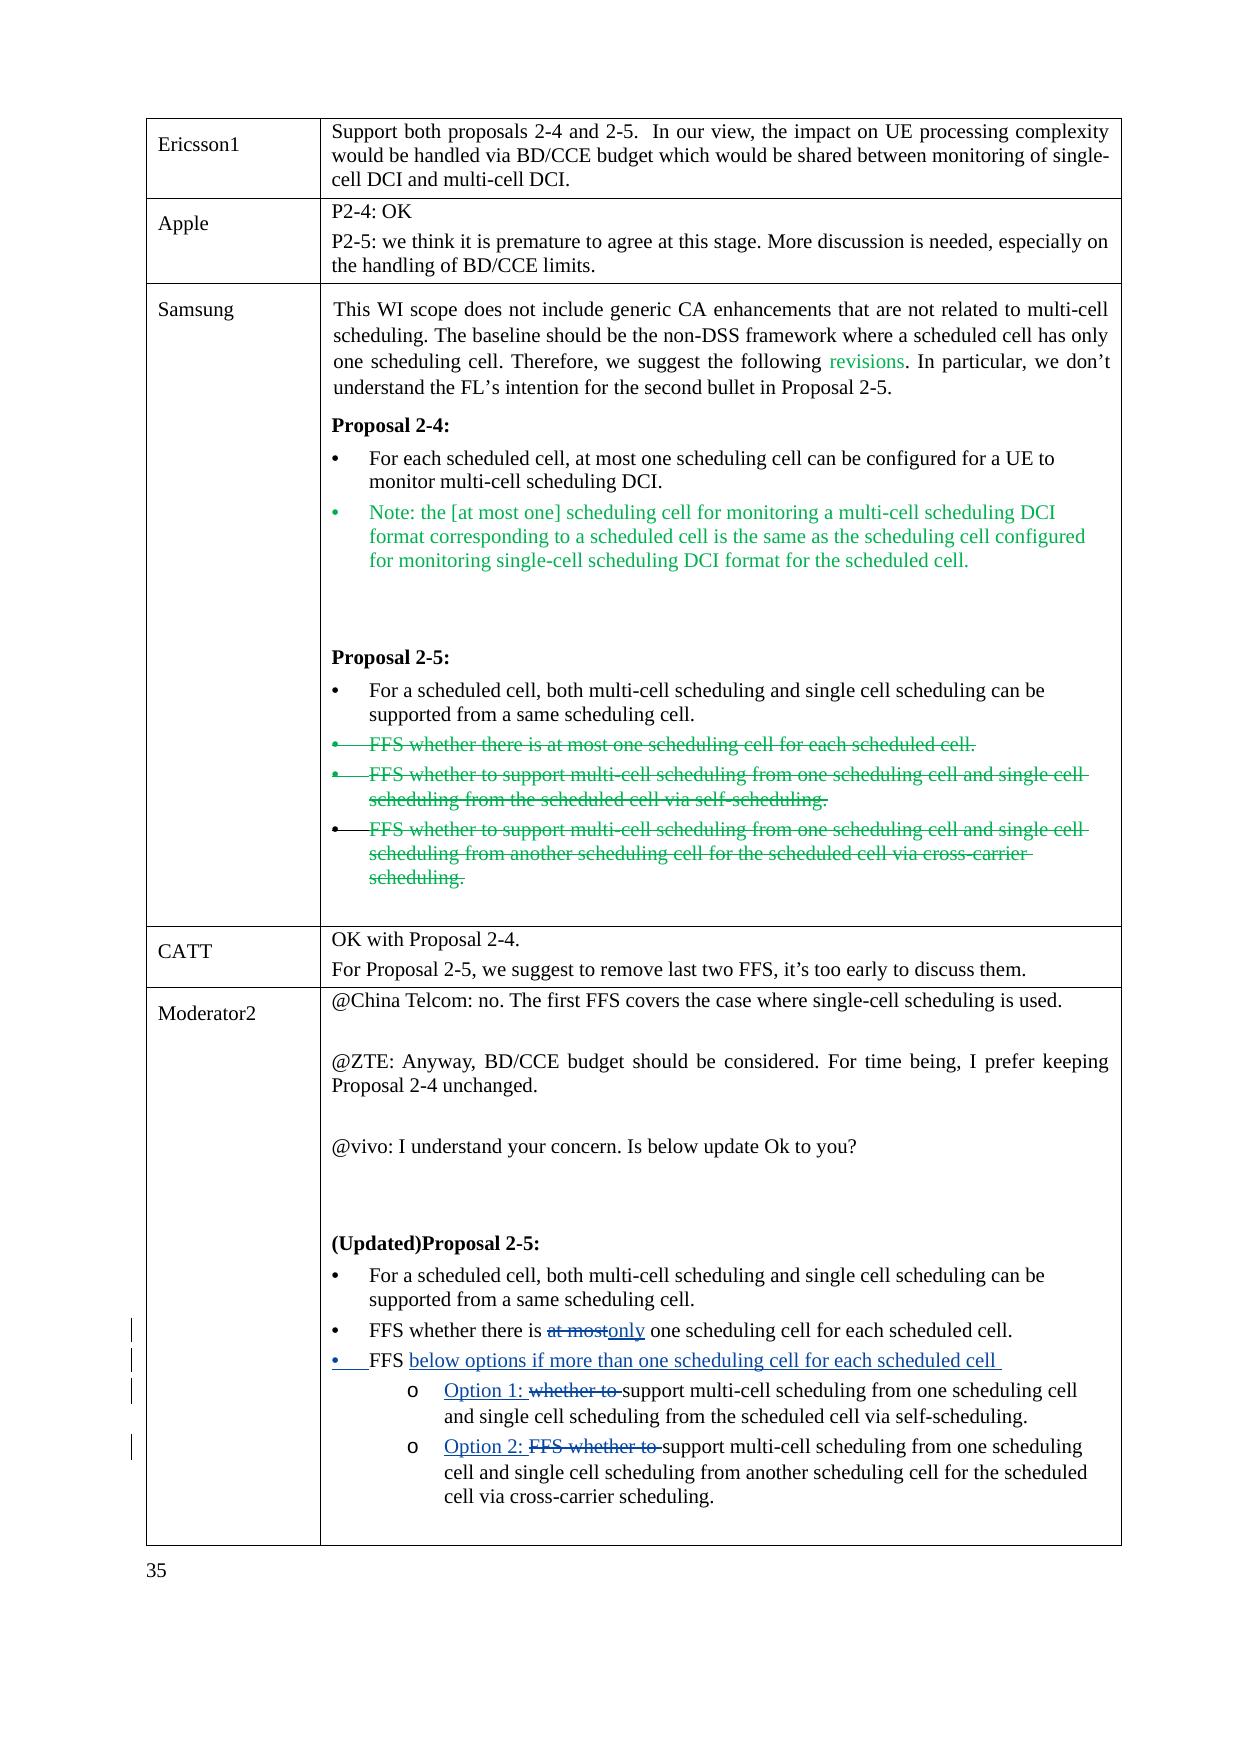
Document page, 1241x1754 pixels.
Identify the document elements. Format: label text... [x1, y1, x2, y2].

table_cell Support both proposals 2-4 and 2-5. In our view, the impact on UE processing complexity would be handled via BD/CCE budget which would be shared between monitoring of single-cell DCI and multi-cell DCI. [321, 119, 1121, 198]
table_cell OK with Proposal 2-4. For Proposal 2-5, we suggest to remove last two FFS, it’s too early to discuss them. [321, 927, 1121, 987]
table_cell P2-4: OK P2-5: we think it is premature to agree at this stage. More discussion is needed, especially on the handling of BD/CCE limits. [321, 199, 1121, 283]
table_cell Samsung [147, 284, 320, 926]
table_cell @China Telcom: no. The first FFS covers the case where single-cell scheduling is used. @ZTE: Anyway, BD/CCE budget should be considered. For time being, I prefer keeping Proposal 2-4 unchanged. @vivo: I understand your concern. Is below update Ok to you? (Updated)Proposal 2-5: For a scheduled cell, both multi-cell scheduling and single cell scheduling can be supported from a same scheduling cell. FFS whether there is one scheduling cell for each scheduled cell. FFS support multi-cell scheduling from one scheduling cell and single cell scheduling from the scheduled cell via self-scheduling. support multi-cell scheduling from one scheduling cell and single cell scheduling from another scheduling cell for the scheduled cell via cross-carrier scheduling. [321, 988, 1121, 1545]
table_cell CATT [147, 927, 320, 987]
table_cell Apple [147, 199, 320, 283]
table_cell This WI scope does not include generic CA enhancements that are not related to multi-cell scheduling. The baseline should be the non-DSS framework where a scheduled cell has only one scheduling cell. Therefore, we suggest the following revisions. In particular, we don’t understand the FL’s intention for the second bullet in Proposal 2-5. Proposal 2-4: For each scheduled cell, at most one scheduling cell can be configured for a UE to monitor multi-cell scheduling DCI. Note: the [at most one] scheduling cell for monitoring a multi-cell scheduling DCI format corresponding to a scheduled cell is the same as the scheduling cell configured for monitoring single-cell scheduling DCI format for the scheduled cell. Proposal 2-5: For a scheduled cell, both multi-cell scheduling and single cell scheduling can be supported from a same scheduling cell. FFS whether there is at most one scheduling cell for each scheduled cell. FFS whether to support multi-cell scheduling from one scheduling cell and single cell scheduling from the scheduled cell via self-scheduling. FFS whether to support multi-cell scheduling from one scheduling cell and single cell scheduling from another scheduling cell for the scheduled cell via cross-carrier scheduling. [321, 284, 1121, 926]
table_cell Moderator2 [147, 988, 320, 1545]
table_cell Ericsson1 [147, 119, 320, 198]
